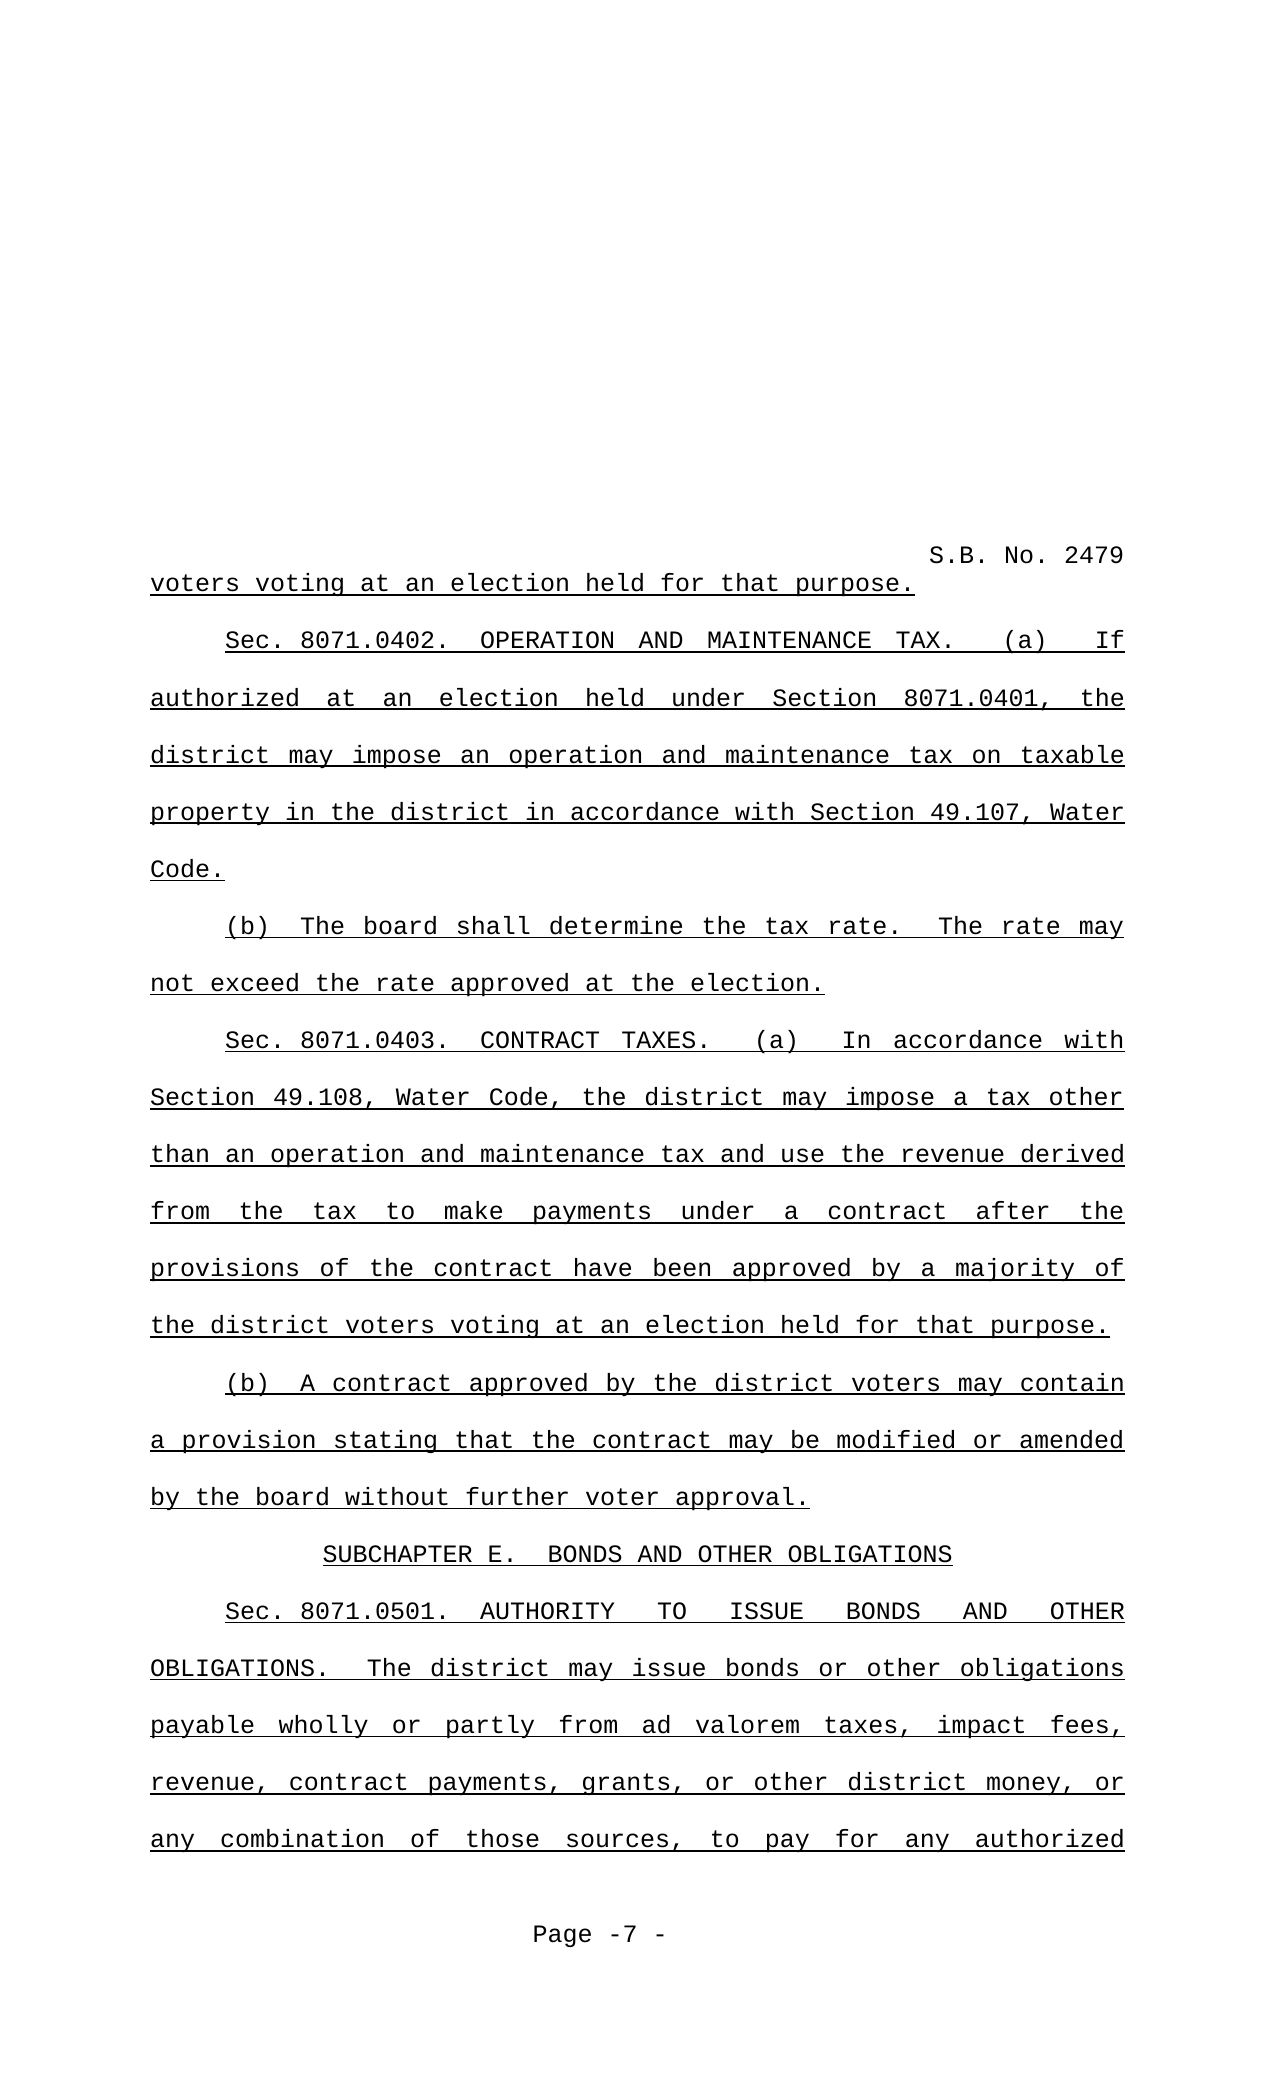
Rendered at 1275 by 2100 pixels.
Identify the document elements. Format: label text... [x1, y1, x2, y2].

text Sec. 8071.0402. OPERATION AND MAINTENANCE TAX. (a) If authorized at an election held under Section 8071.0401, the district may impose an operation and maintenance tax on taxable property in the district in accordance with Section 49.107, Water Code. [150, 767, 1125, 822]
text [150, 571, 1125, 599]
text (b) A contract approved by the district voters may contain a provision stating that the contract may be modified or amended by the board without further voter approval. [150, 1452, 1125, 1513]
text Sec. 8071.0403. CONTRACT TAXES. (a) In accordance with Section 49.108, Water Code, the district may impose a tax other than an operation and maintenance tax and use the revenue derived from the tax to make payments under a contract after the provisions of the contract have been approved by a majority of the district voters voting at an election held for that purpose. [150, 1027, 1125, 1165]
text Sec. 8071.0403. CONTRACT TAXES. (a) In accordance with Section 49.108, Water Code, the district may impose a tax other than an operation and maintenance tax and use the revenue derived from the tax to make payments under a contract after the provisions of the contract have been approved by a majority of the district voters voting at an election held for that purpose. [150, 1224, 1125, 1279]
text (b) The board shall determine the tax rate. The rate may not exceed the rate approved at the election. [150, 913, 1125, 999]
text Sec. 8071.0403. CONTRACT TAXES. (a) In accordance with Section 49.108, Water Code, the district may impose a tax other than an operation and maintenance tax and use the revenue derived from the tax to make payments under a contract after the provisions of the contract have been approved by a majority of the district voters voting at an election held for that purpose. [150, 1281, 1125, 1341]
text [150, 1795, 1125, 1850]
text Sec. 8071.0403. CONTRACT TAXES. (a) In accordance with Section 49.108, Water Code, the district may impose a tax other than an operation and maintenance tax and use the revenue derived from the tax to make payments under a contract after the provisions of the contract have been approved by a majority of the district voters voting at an election held for that purpose. [150, 1167, 1125, 1222]
text SUBCHAPTER E. BONDS AND OTHER OBLIGATIONS [150, 1541, 1125, 1570]
text Sec. 8071.0402. OPERATION AND MAINTENANCE TAX. (a) If authorized at an election held under Section 8071.0401, the district may impose an operation and maintenance tax on taxable property in the district in accordance with Section 49.107, Water Code. [150, 824, 1125, 885]
text Sec. 8071.0402. OPERATION AND MAINTENANCE TAX. (a) If authorized at an election held under Section 8071.0401, the district may impose an operation and maintenance tax on taxable property in the district in accordance with Section 49.107, Water Code. [150, 710, 1125, 765]
text Sec. 8071.0402. OPERATION AND MAINTENANCE TAX. (a) If authorized at an election held under Section 8071.0401, the district may impose an operation and maintenance tax on taxable property in the district in accordance with Section 49.107, Water Code. [150, 628, 1125, 708]
text (b) A contract approved by the district voters may contain a provision stating that the contract may be modified or amended by the board without further voter approval. [150, 1370, 1125, 1450]
